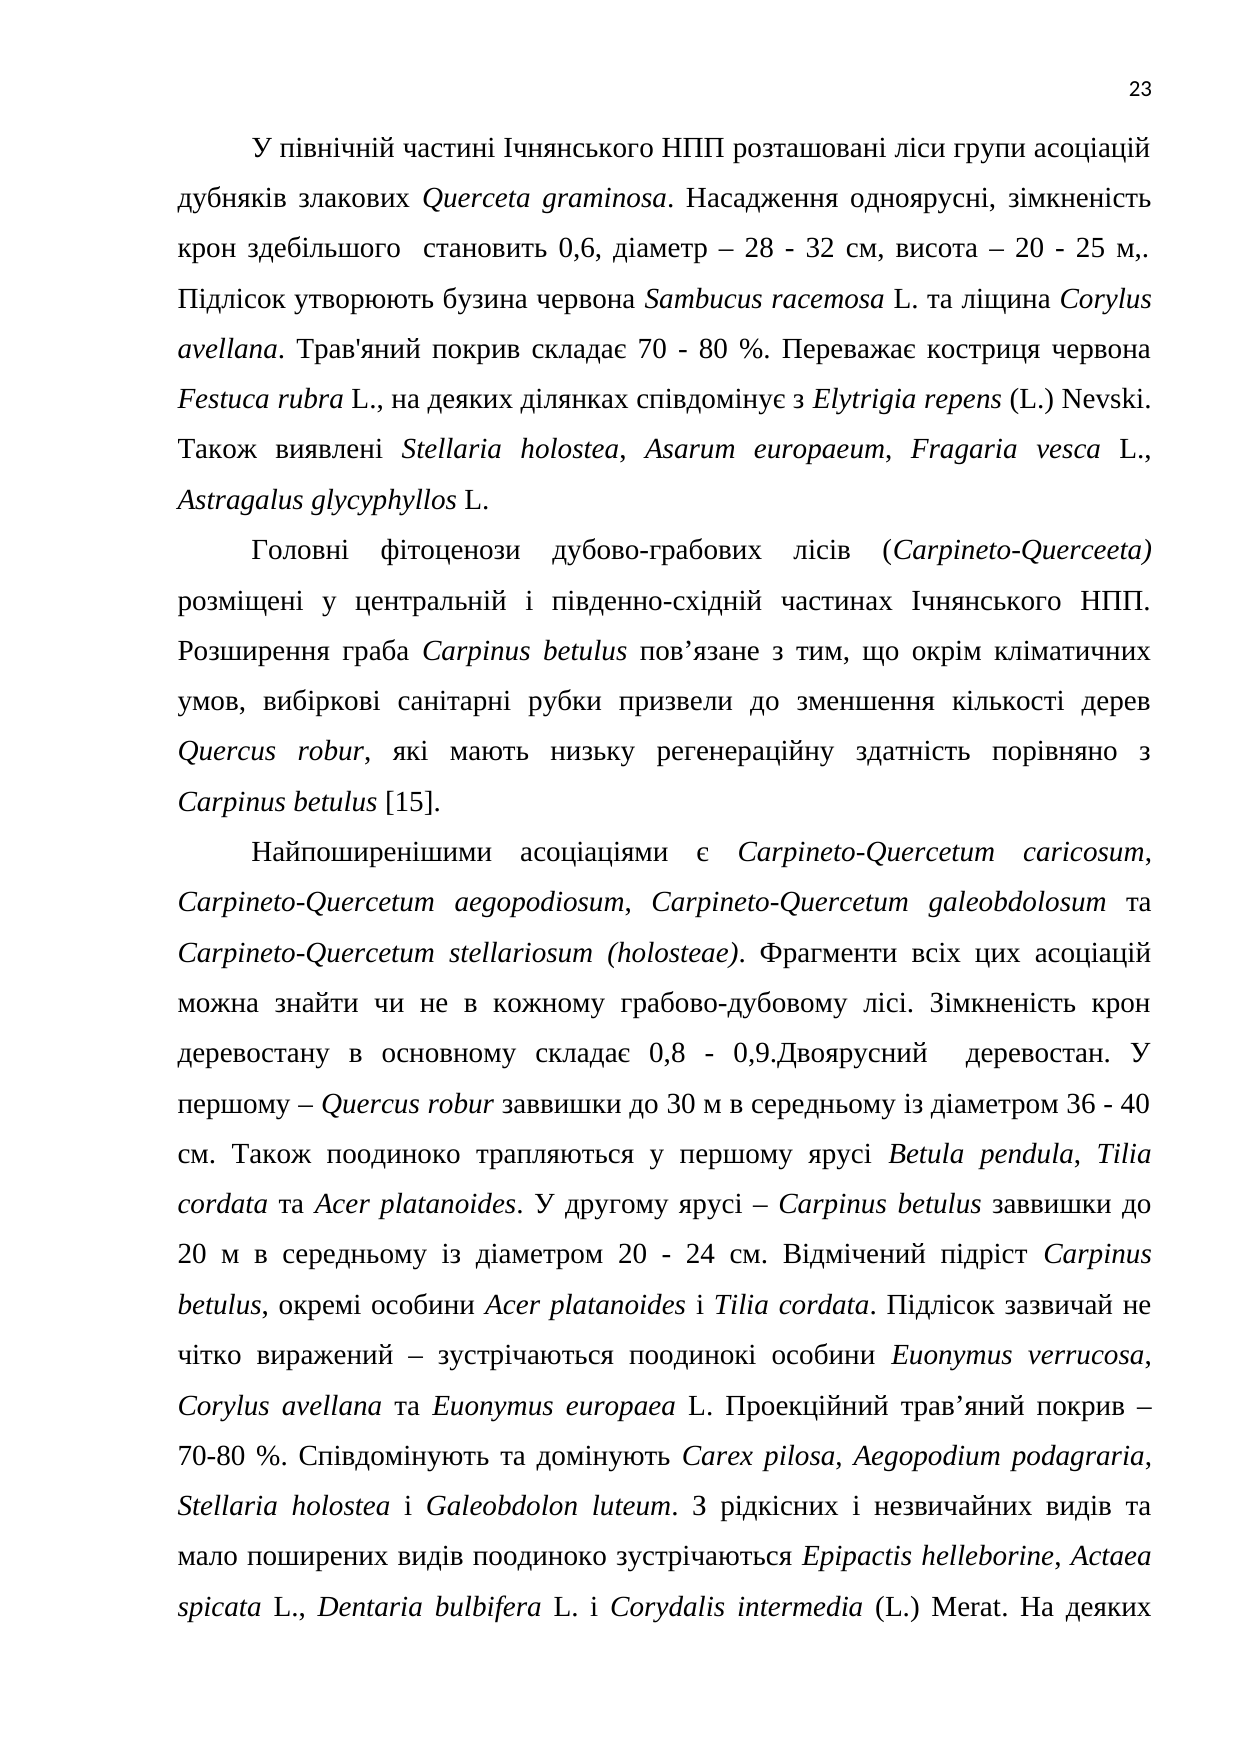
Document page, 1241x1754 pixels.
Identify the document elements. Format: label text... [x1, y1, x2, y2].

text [177, 834, 1152, 1622]
text Головні фітоценози дубово-грабових лісів (Carpineto-Querceeta) розміщені у центральній і південно-східній частинах Ічнянського НПП. Розширення граба Carpinus betulus пов’язане з тим, що окрім кліматичних умов, вибіркові санітарні рубки призвели до зменшення кількості дерев Quercus robur, які мають низьку регенераційну здатність порівняно з Carpinus betulus [15]. [177, 532, 1152, 817]
text У північній частині Ічнянського НПП розташовані ліси групи асоціацій дубняків злакових Querceta graminosa. Насадження одноярусні, зімкненість крон здебільшого становить 0,6, діаметр – 28 - висота – 20 - ,. Підлісок утворюють бузина червона Sambucus racemosa L. та ліщина Corylus avellana. Трав'яний покрив складає 70 - 80 %. Переважає костриця червона Festuca rubra L., на деяких ділянках співдомінує з Elytrigia repens (L.) Nevski. Також виявлені Stellaria holostea, Asarum europaeum, Fragaria vesca L., Astragalus glycyphyllos L. [177, 130, 1152, 516]
